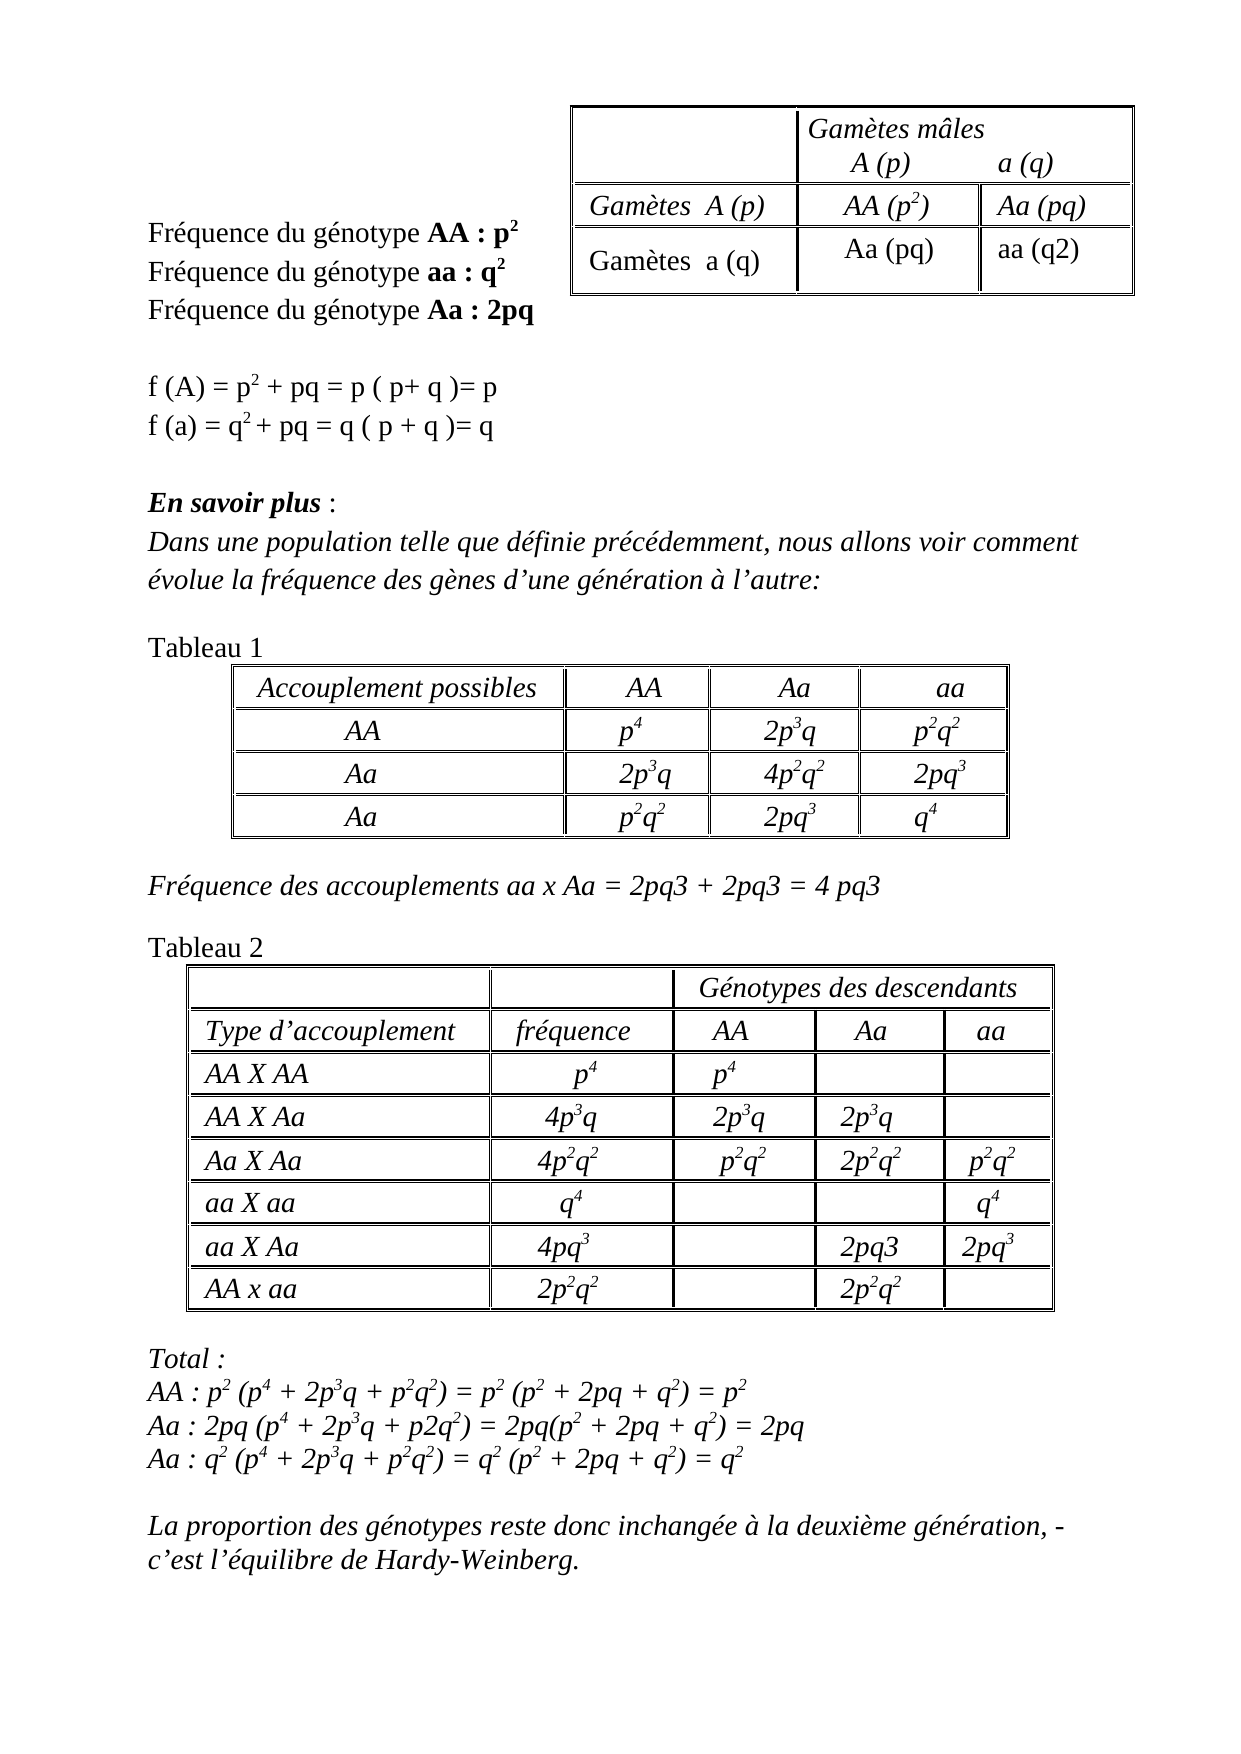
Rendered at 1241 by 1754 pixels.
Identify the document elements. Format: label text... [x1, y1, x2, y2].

table_header aa [860, 667, 1006, 706]
table_cell [946, 1050, 1052, 1093]
table_cell Type d’accouplement [189, 1007, 489, 1050]
table_cell [675, 1226, 814, 1265]
table_cell p4 [567, 710, 708, 749]
table_header AA [565, 667, 710, 706]
table_cell Gamètes a (q) [573, 225, 797, 292]
table_cell Aa X Aa [189, 1136, 489, 1179]
table_cell aa [946, 1007, 1052, 1050]
text Fréquence du génotype AA : p2 Fréquence du génotype aa : q2 Fréquence du génotype Aa : 2pq f (A) = p2 + pq = p ( p+ q )= p f (a) = q2 + pq = q ( p + q )= q En savoir plus : Dans une population telle que définie précédemment, nous allons voir comment évolue la fréquence des gènes d’une génération à l’autre: [148, 215, 1093, 596]
table_cell Aa [234, 793, 565, 836]
table_cell [675, 1183, 814, 1222]
table_cell Gamètes A (p) [573, 181, 796, 224]
table_cell q4 [860, 793, 1007, 836]
table_cell AA X AA [189, 1050, 489, 1093]
table_cell 4pq3 [492, 1226, 672, 1265]
table_cell 2p2q2 [817, 1140, 943, 1179]
table_cell AA X Aa [189, 1093, 489, 1136]
table_cell 2pq3 [946, 1222, 1052, 1265]
table_cell aa X aa [189, 1179, 489, 1222]
table_cell p4 [675, 1054, 814, 1093]
table_cell 2p2q2 [815, 1269, 944, 1308]
table_header [189, 968, 491, 1007]
table_cell 2p3q [675, 1097, 814, 1136]
table_cell [944, 1265, 1052, 1308]
table_cell 2pq3 [817, 1226, 943, 1265]
table_cell 2pq3 [861, 750, 1007, 792]
table_cell [817, 1054, 943, 1093]
table_cell 2p3q [817, 1097, 943, 1136]
table_cell AA x aa [189, 1265, 491, 1308]
table_cell aa (q2) [980, 225, 1132, 292]
table_cell aa X Aa [189, 1222, 489, 1265]
table_cell q4 [492, 1183, 672, 1222]
table_cell [817, 1183, 943, 1222]
table_cell p2q2 [565, 796, 710, 836]
table_cell q4 [946, 1179, 1052, 1222]
table_cell Aa (pq) [797, 225, 980, 292]
table_header Aa [710, 667, 860, 706]
text Total : AA : p2 (p4 + 2p3q + p2q2) = p2 (p2 + 2pq + q2) = p2 Aa : 2pq (p4 + 2p3q + p2q2) = 2pq(p2 + 2pq + q2) = 2pq Aa : q2 (p4 + 2p3q + p2q2) = q2 (p2 + 2pq + q2) = q2 La proportion des génotypes reste donc inchangée à la deuxième génération, -c’est l’équilibre de Hardy-Weinberg. [148, 1341, 1093, 1576]
table_cell AA [234, 706, 563, 749]
table_cell 2pq3 [710, 796, 860, 836]
table_header Accouplement possibles [234, 665, 565, 706]
table_header [573, 107, 797, 181]
table_cell p2q2 [946, 1136, 1052, 1179]
text Tableau 2 [148, 931, 1093, 964]
table_cell fréquence [492, 1011, 672, 1050]
table_cell AA (p2) [799, 185, 978, 224]
table_cell 2p3q [567, 753, 708, 792]
table_cell Aa (pq) [980, 181, 1132, 224]
table_cell Aa [234, 750, 563, 792]
table_cell p4 [492, 1054, 672, 1093]
text Tableau 1 [148, 630, 1093, 663]
table_header Gamètes mâles A (p) a (q) [797, 108, 1132, 181]
table_cell 4p3q [492, 1097, 672, 1136]
table_cell [673, 1269, 815, 1308]
table_cell AA [675, 1011, 814, 1050]
table_cell p2q2 [675, 1140, 814, 1179]
table_cell Aa [817, 1011, 943, 1050]
table_header Génotypes des descendants [673, 968, 1052, 1007]
table_cell 4p2q2 [492, 1140, 672, 1179]
text Fréquence des accouplements aa x Aa = 2pq3 + 2pq3 = 4 pq3 [148, 868, 1093, 901]
table_header [491, 968, 673, 1007]
table_cell 4p2q2 [711, 753, 858, 792]
table_cell 2p3q [711, 710, 858, 749]
table_cell p2q2 [861, 706, 1007, 749]
table_cell 2p2q2 [491, 1269, 673, 1308]
table_cell [946, 1093, 1052, 1136]
